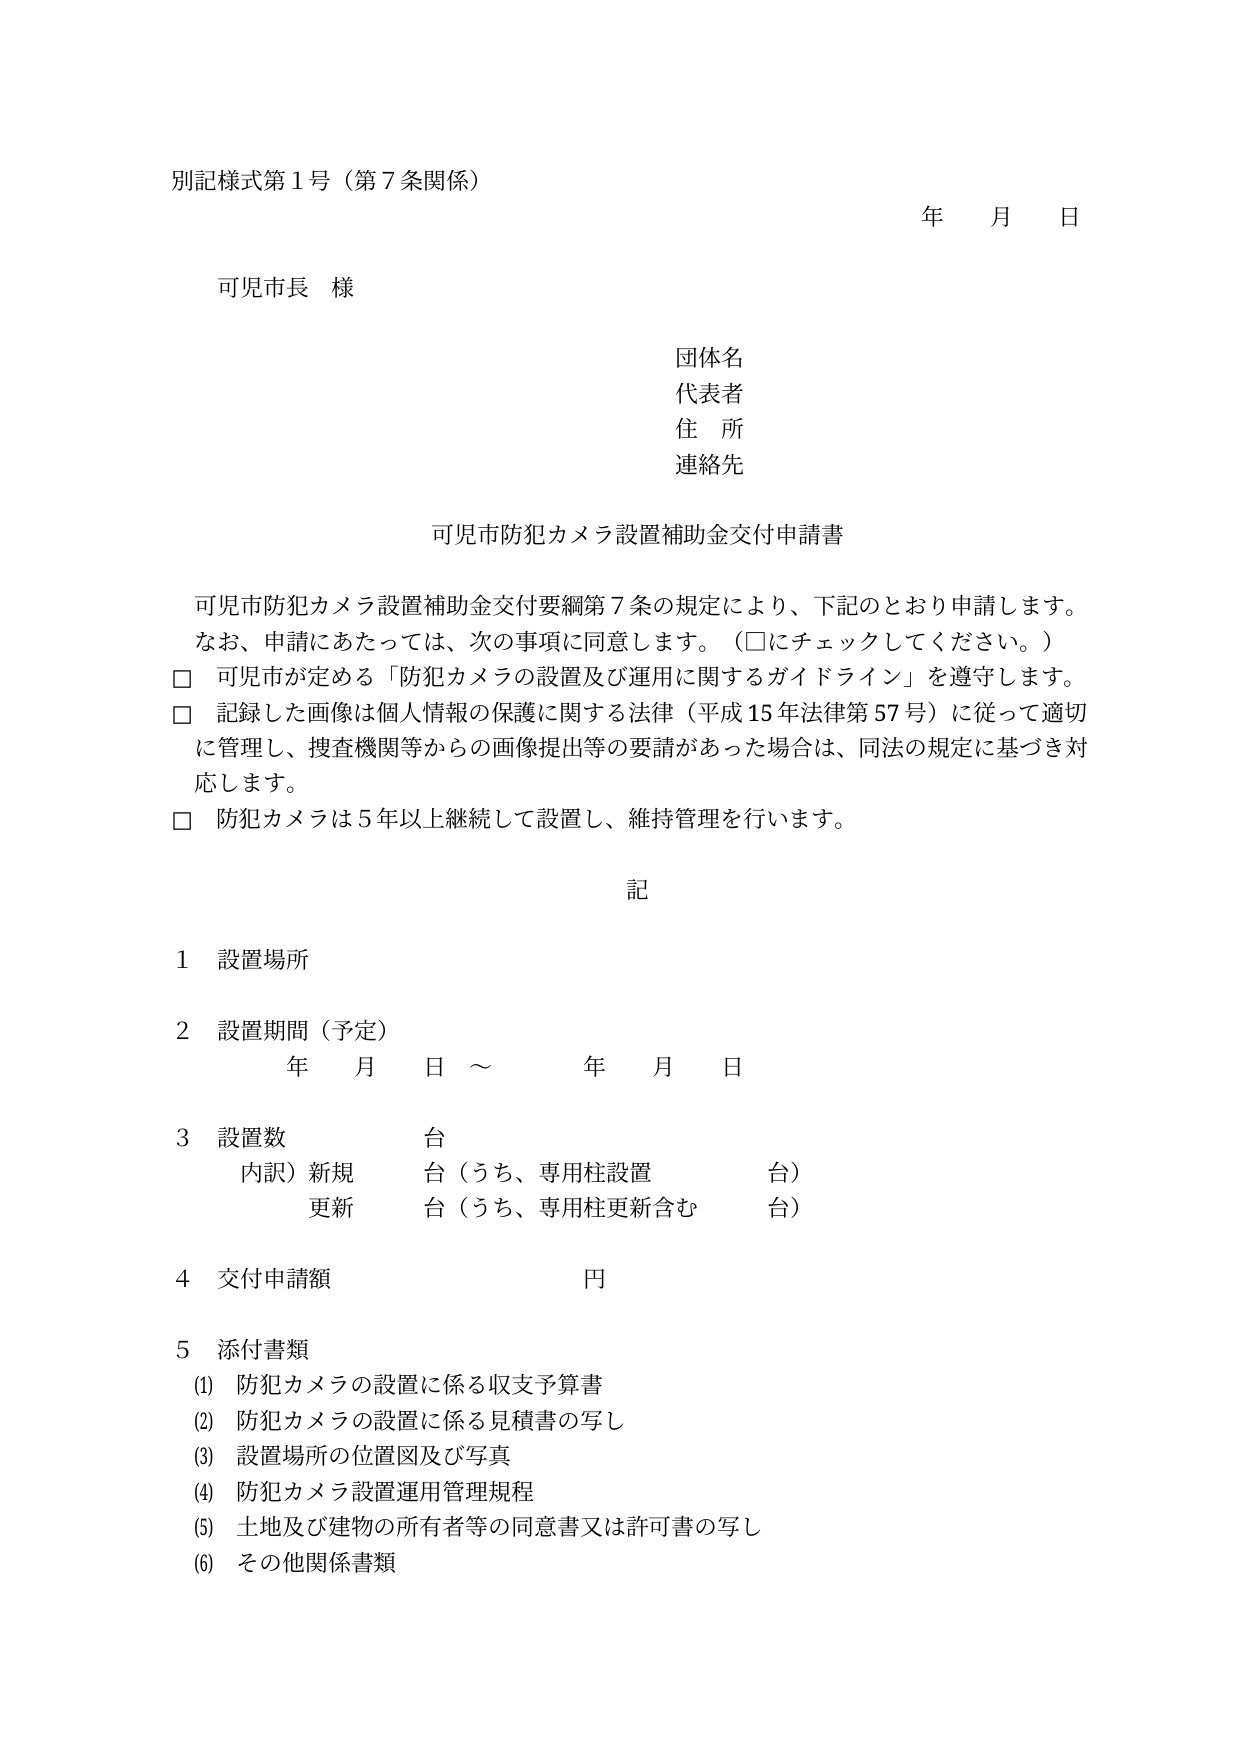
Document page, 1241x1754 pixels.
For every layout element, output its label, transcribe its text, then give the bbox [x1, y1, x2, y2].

text ４ 交付申請額 円 [171, 1259, 1104, 1295]
text □ 防犯カメラは５年以上継続して設置し、維持管理を行います。 [171, 799, 1104, 834]
text 年 月 日 ～ 年 月 日 [171, 1047, 1104, 1082]
text 更新 台（うち、専用柱更新含む 台） [171, 1188, 1104, 1224]
text 内訳）新規 台（うち、専用柱設置 台） [171, 1153, 1104, 1188]
text １ 設置場所 [171, 941, 1104, 976]
text なお、申請にあたっては、次の事項に同意します。（□にチェックしてください。） [171, 622, 1104, 657]
text □ 記録した画像は個人情報の保護に関する法律（平成15年法律第57号）に従って適切に管理し、捜査機関等からの画像提出等の要請があった場合は、同法の規定に基づき対応します。 [171, 693, 1104, 799]
text (1) 防犯カメラの設置に係る収支予算書 [194, 1366, 1104, 1401]
text 可児市防犯カメラ設置補助金交付要綱第７条の規定により、下記のとおり申請します。 [171, 586, 1104, 622]
text (4) 防犯カメラ設置運用管理規程 [194, 1472, 1104, 1507]
text ５ 添付書類 [171, 1330, 1104, 1366]
text 代表者 [171, 374, 1104, 409]
text 年 月 日 [196, 197, 1081, 232]
text (3) 設置場所の位置図及び写真 [194, 1436, 1104, 1472]
text ２ 設置期間（予定） [171, 1011, 1104, 1047]
text (5) 土地及び建物の所有者等の同意書又は許可書の写し [194, 1507, 1104, 1543]
text 可児市長 様 [217, 268, 1104, 303]
text 可児市防犯カメラ設置補助金交付申請書 [171, 516, 1104, 551]
subtitle 記 [171, 870, 1104, 905]
text 団体名 [171, 338, 1104, 374]
text 別記様式第１号（第７条関係） [171, 161, 1104, 197]
text ３ 設置数 台 [171, 1118, 1104, 1153]
text 住 所 [171, 409, 1104, 445]
text 連絡先 [171, 445, 1104, 480]
text (6) その他関係書類 [194, 1543, 1104, 1578]
text (2) 防犯カメラの設置に係る見積書の写し [194, 1401, 1104, 1436]
text □ 可児市が定める「防犯カメラの設置及び運用に関するガイドライン」を遵守します。 [171, 657, 1104, 693]
